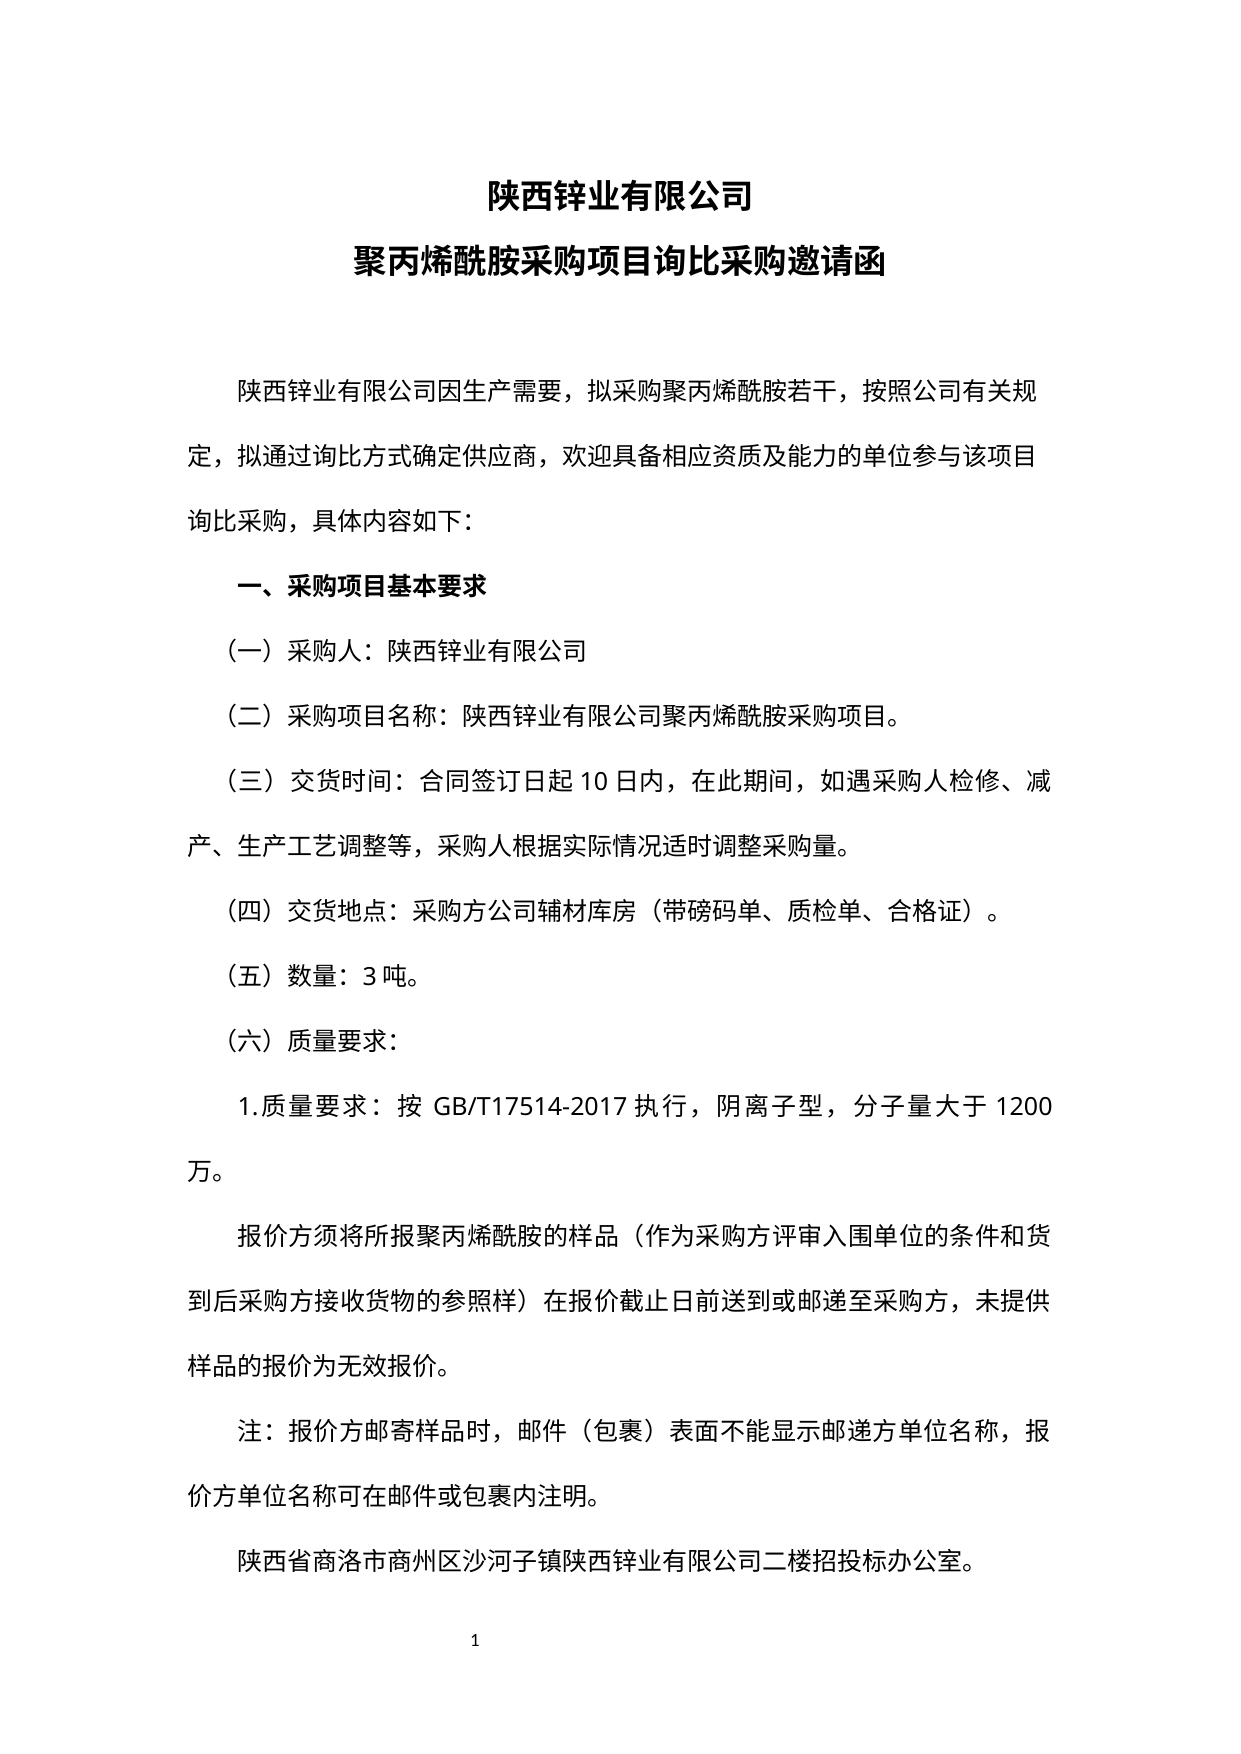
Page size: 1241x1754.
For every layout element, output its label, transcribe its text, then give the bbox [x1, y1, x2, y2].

text 陕西锌业有限公司因生产需要，拟采购聚丙烯酰胺若干，按照公司有关规定，拟通过询比方式确定供应商，欢迎具备相应资质及能力的单位参与该项目询比采购，具体内容如下： [187, 357, 1053, 552]
text 1.质量要求：按 GB/T17514-2017执行，阴离子型，分子量大于1200万。 [187, 1072, 1053, 1202]
text （四）交货地点：采购方公司辅材库房（带磅码单、质检单、合格证）。 [187, 877, 1053, 942]
subtitle （一）采购人：陕西锌业有限公司 [187, 617, 1053, 682]
text （六）质量要求： [187, 1007, 1053, 1072]
list 注：报价方邮寄样品时，邮件（包裹）表面不能显示邮递方单位名称，报价方单位名称可在邮件或包裹内注明。 [187, 1397, 1053, 1527]
subtitle 一、采购项目基本要求 [187, 552, 1053, 617]
list （五）数量：3吨。 [187, 942, 1053, 1007]
text 聚丙烯酰胺采购项目询比采购邀请函 [187, 227, 1053, 292]
text （三）交货时间：合同签订日起10日内，在此期间，如遇采购人检修、减产、生产工艺调整等，采购人根据实际情况适时调整采购量。 [187, 747, 1053, 877]
text 陕西锌业有限公司 [187, 162, 1053, 227]
list 报价方须将所报聚丙烯酰胺的样品（作为采购方评审入围单位的条件和货到后采购方接收货物的参照样）在报价截止日前送到或邮递至采购方，未提供样品的报价为无效报价。 [187, 1202, 1053, 1397]
list 陕西省商洛市商州区沙河子镇陕西锌业有限公司二楼招投标办公室。 [187, 1527, 1053, 1592]
text （二）采购项目名称：陕西锌业有限公司聚丙烯酰胺采购项目。 [187, 682, 1053, 747]
